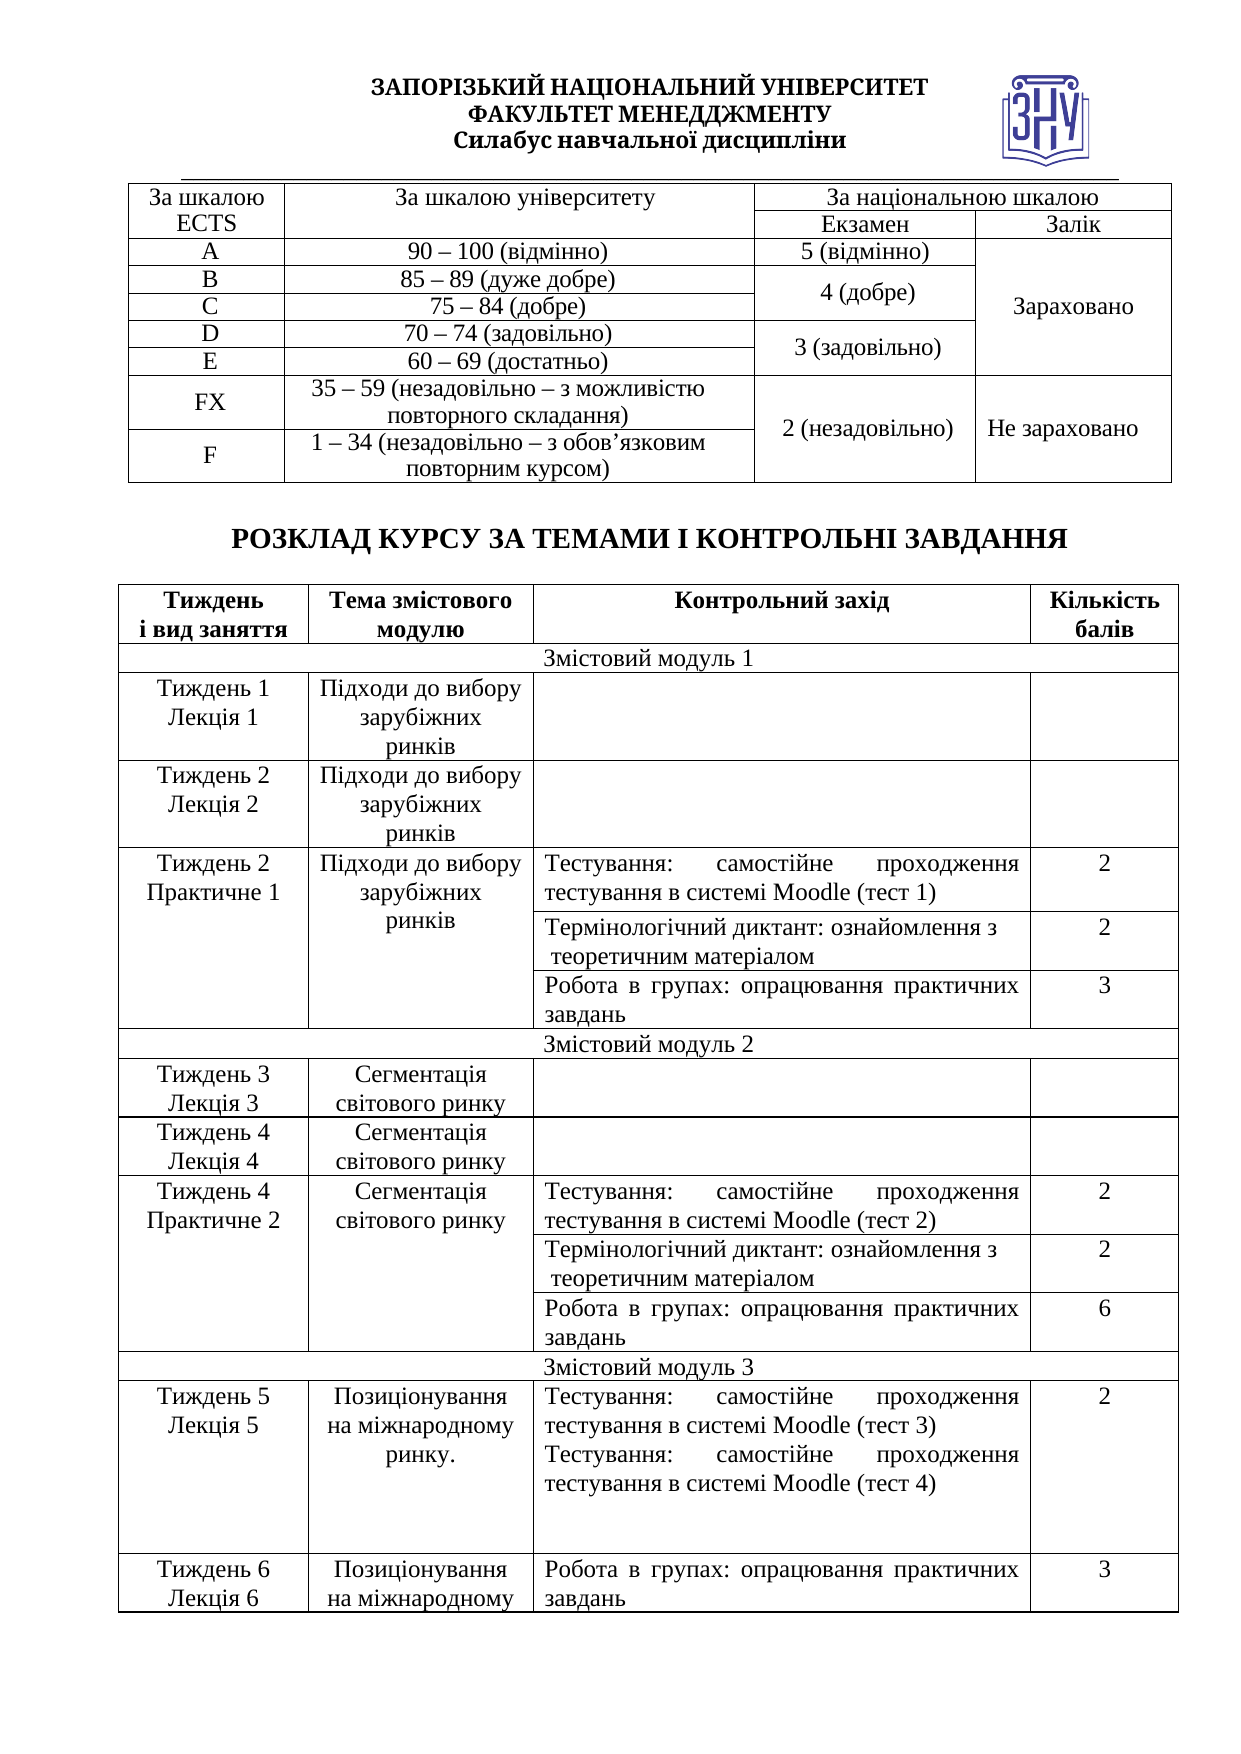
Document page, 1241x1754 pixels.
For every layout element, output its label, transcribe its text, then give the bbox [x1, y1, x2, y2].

table_cell 85 – 89 (дуже добре) [285, 266, 754, 292]
table_cell Сегментація світового ринку [309, 1059, 533, 1116]
table_cell Підходи до вибору зарубіжних ринків [309, 848, 533, 1028]
table_cell Позиціонування на міжнародному ринку. [309, 1554, 533, 1611]
table_cell 70 – 74 (задовільно) [285, 321, 754, 347]
table_cell A [129, 239, 284, 265]
table_cell B [129, 266, 284, 292]
table_cell [534, 673, 1030, 759]
table_cell Тиждень 2 Лекція 2 [119, 761, 308, 847]
table_cell [1031, 1118, 1178, 1175]
table_cell Термінологічний диктант: ознайомлення з теоретичним матеріалом [534, 912, 1030, 969]
table_cell Тиждень 5 Лекція 5 [119, 1381, 308, 1553]
table_cell 2 [1031, 1381, 1178, 1553]
table_header За національною шкалою [755, 184, 1171, 210]
table_cell 3 [1031, 1554, 1178, 1611]
table_cell 3 [1031, 971, 1178, 1028]
table_cell 90 – 100 (відмінно) [285, 239, 754, 265]
table_cell Змістовий модуль 1 [119, 644, 1178, 672]
table_cell Змістовий модуль 3 [119, 1352, 1178, 1380]
table_cell [1031, 761, 1178, 847]
table_cell [1031, 1059, 1178, 1116]
table_cell Зараховано [976, 239, 1171, 374]
table_cell [534, 761, 1030, 847]
table_cell Тестування: самостійне проходження тестування в системі Moodle (тест 2) [534, 1176, 1030, 1233]
table_cell Робота в групах: опрацювання практичних завдань [534, 971, 1030, 1028]
table_cell 2 [1031, 912, 1178, 969]
table_header Тема змістового модулю [309, 585, 533, 642]
table_cell Тиждень 1 Лекція 1 [119, 673, 308, 759]
table_header Кількість балів [1031, 585, 1178, 642]
table_cell [534, 1118, 1030, 1175]
table_cell Тиждень 6 Лекція 6 [119, 1554, 308, 1611]
table_header Контрольний захід [534, 585, 1030, 642]
table_header За шкалою ECTS [129, 184, 284, 238]
table_cell 2 (незадовільно) [755, 376, 975, 482]
table_cell 1 – 34 (незадовільно – з обов’язковим повторним курсом) [285, 430, 754, 482]
table_cell Змістовий модуль 2 [119, 1029, 1178, 1058]
table_cell Екзамен [755, 211, 975, 238]
table_cell Тестування: самостійне проходження тестування в системі Moodle (тест 1) [534, 848, 1030, 911]
table_cell Підходи до вибору зарубіжних ринків [309, 673, 533, 759]
table_cell Не зараховано [976, 376, 1171, 482]
table_cell Сегментація світового ринку [309, 1118, 533, 1175]
table_cell [1031, 673, 1178, 759]
table_cell Сегментація світового ринку [309, 1176, 533, 1351]
table_cell 3 (задовільно) [755, 321, 975, 374]
table_cell Позиціонування на міжнародному ринку. [309, 1381, 533, 1553]
table_cell Тиждень 4 Лекція 4 [119, 1118, 308, 1175]
table_cell FX [129, 376, 284, 428]
table_cell Робота в групах: опрацювання практичних завдань [534, 1554, 1030, 1611]
table_cell 35 – 59 (незадовільно – з можливістю повторного складання) [285, 376, 754, 428]
table_cell 2 [1031, 848, 1178, 911]
table_cell 2 [1031, 1235, 1178, 1292]
table_cell 2 [1031, 1176, 1178, 1233]
table_cell Підходи до вибору зарубіжних ринків [309, 761, 533, 847]
table_cell Тиждень 4 Практичне 2 [119, 1176, 308, 1351]
table_cell F [129, 430, 284, 482]
table_header За шкалою університету [285, 184, 754, 238]
table_cell 5 (відмінно) [755, 239, 975, 265]
table_cell Термінологічний диктант: ознайомлення з теоретичним матеріалом [534, 1235, 1030, 1292]
table_cell 6 [1031, 1293, 1178, 1351]
table_cell 4 (добре) [755, 266, 975, 320]
table_cell Тиждень 2 Практичне 1 [119, 848, 308, 1028]
table_cell D [129, 321, 284, 347]
table_cell Залік [976, 211, 1171, 238]
text РОЗКЛАД КУРСУ ЗА ТЕМАМИ І КОНТРОЛЬНІ ЗАВДАННЯ [118, 522, 1181, 555]
picture [1002, 75, 1090, 167]
table_cell E [129, 348, 284, 374]
table_cell Робота в групах: опрацювання практичних завдань [534, 1293, 1030, 1351]
table_cell 75 – 84 (добре) [285, 294, 754, 320]
table_header Тиждень і вид заняття [119, 585, 308, 642]
table_cell Тиждень 3 Лекція 3 [119, 1059, 308, 1116]
table_cell Тестування: самостійне проходження тестування в системі Moodle (тест 3) Тестування: самостійне проходження тестування в системі Moodle (тест 4) [534, 1381, 1030, 1553]
table_cell C [129, 294, 284, 320]
table_cell 60 – 69 (достатньо) [285, 348, 754, 374]
table_cell [534, 1059, 1030, 1116]
